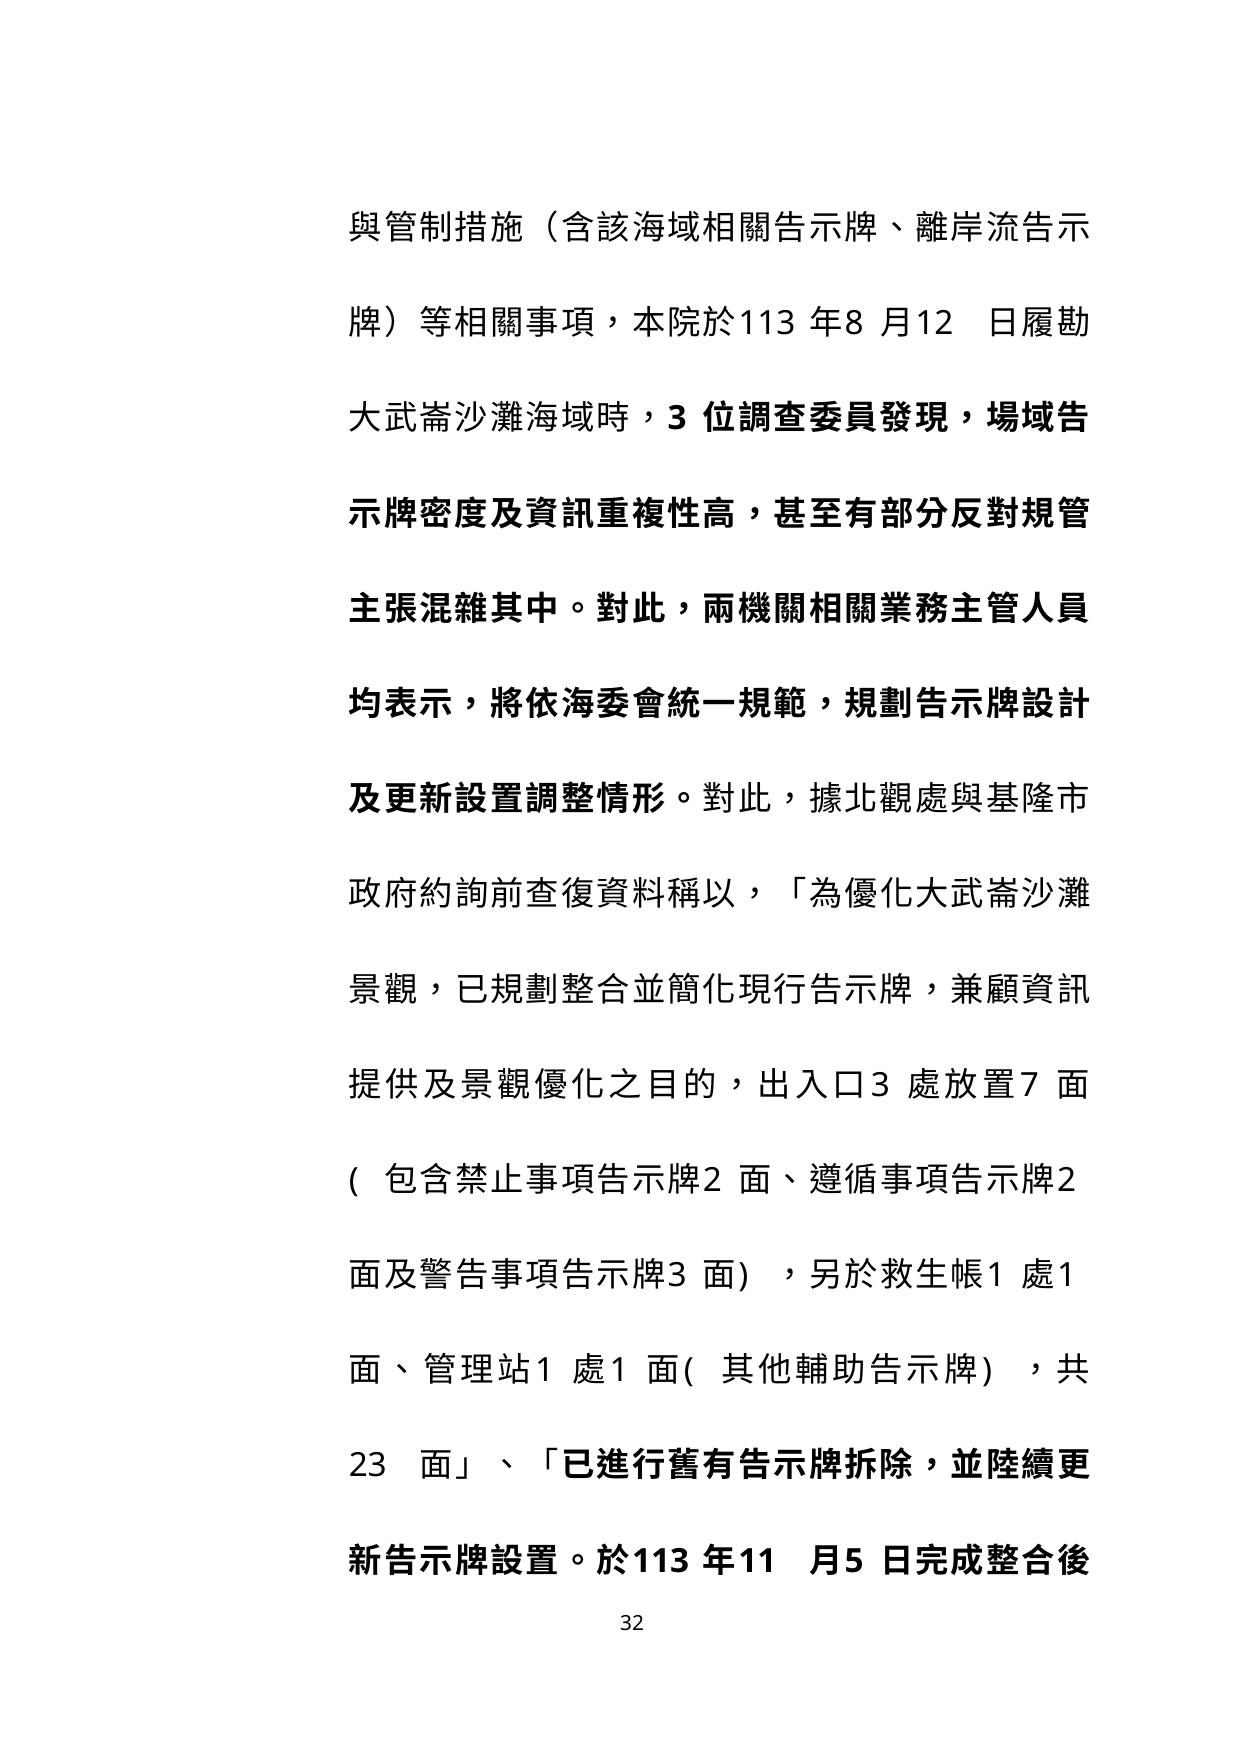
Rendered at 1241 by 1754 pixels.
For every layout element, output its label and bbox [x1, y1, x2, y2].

subtitle [242, 177, 1092, 1605]
